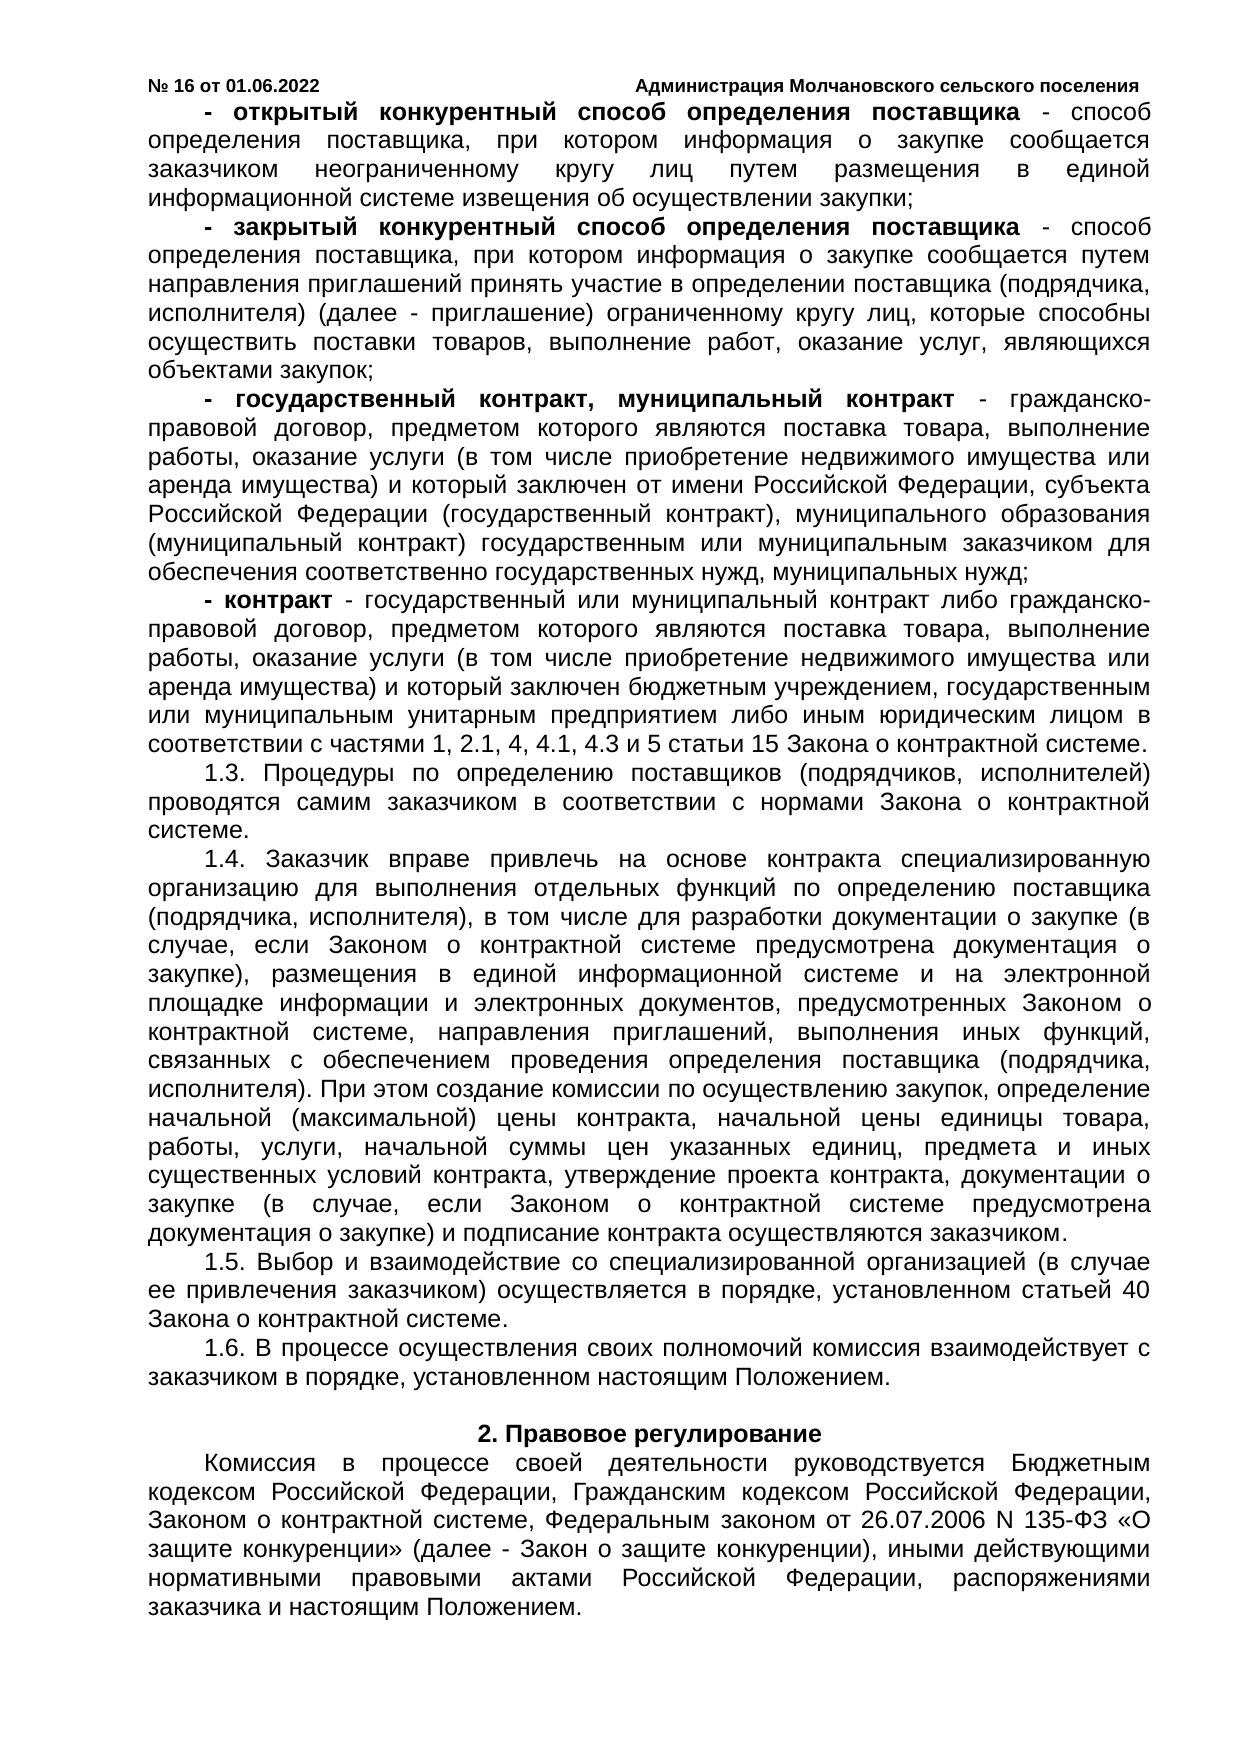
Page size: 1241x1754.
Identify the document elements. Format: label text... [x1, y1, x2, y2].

text - контракт - государственный или муниципальный контракт либо гражданско-правовой договор, предметом которого являются поставка товара, выполнение работы, оказание услуги (в том числе приобретение недвижимого имущества или аренда имущества) и который заключен бюджетным учреждением, государственным или муниципальным унитарным предприятием либо иным юридическим лицом в соответствии с частями 1, 2.1, 4, 4.1, 4.3 и 5 статьи 15 Закона о контрактной системе. [148, 585, 1152, 758]
text - закрытый конкурентный способ определения поставщика - способ определения поставщика, при котором информация о закупке сообщается путем направления приглашений принять участие в определении поставщика (подрядчика, исполнителя) (далее - приглашение) ограниченному кругу лиц, которые способны осуществить поставки товаров, выполнение работ, оказание услуг, являющихся объектами закупок; [148, 212, 1152, 384]
text - открытый конкурентный способ определения поставщика - способ определения поставщика, при котором информация о закупке сообщается заказчиком неограниченному кругу лиц путем размещения в единой информационной системе извещения об осуществлении закупки; [148, 97, 1152, 212]
text 1.6. В процессе осуществления своих полномочий комиссия взаимодействует с заказчиком в порядке, установленном настоящим Положением. [148, 1333, 1152, 1390]
text 1.4. Заказчик вправе привлечь на основе контракта специализированную организацию для выполнения отдельных функций по определению поставщика (подрядчика, исполнителя), в том числе для разработки документации о закупке (в случае, если Законом о контрактной системе предусмотрена документация о закупке), размещения в единой информационной системе и на электронной площадке информации и электронных документов, предусмотренных Законом о контрактной системе, направления приглашений, выполнения иных функций, связанных с обеспечением проведения определения поставщика (подрядчика, исполнителя). При этом создание комиссии по осуществлению закупок, определение начальной (максимальной) цены контракта, начальной цены единицы товара, работы, услуги, начальной суммы цен указанных единиц, предмета и иных существенных условий контракта, утверждение проекта контракта, документации о закупке (в случае, если Законом о контрактной системе предусмотрена документация о закупке) и подписание контракта осуществляются заказчиком. [148, 844, 1152, 1247]
text 1.5. Выбор и взаимодействие со специализированной организацией (в случае ее привлечения заказчиком) осуществляется в порядке, установленном статьей 40 Закона о контрактной системе. [148, 1247, 1152, 1333]
text Комиссия в процессе своей деятельности руководствуется Бюджетным кодексом Российской Федерации, Гражданским кодексом Российской Федерации, Законом о контрактной системе, Федеральным законом от 26.07.2006 N 135-ФЗ «О защите конкуренции» (далее - Закон о защите конкуренции), иными действующими нормативными правовыми актами Российской Федерации, распоряжениями заказчика и настоящим Положением. [148, 1448, 1152, 1620]
text 2. Правовое регулирование [148, 1419, 1152, 1448]
text - государственный контракт, муниципальный контракт - гражданско-правовой договор, предметом которого являются поставка товара, выполнение работы, оказание услуги (в том числе приобретение недвижимого имущества или аренда имущества) и который заключен от имени Российской Федерации, субъекта Российской Федерации (государственный контракт), муниципального образования (муниципальный контракт) государственным или муниципальным заказчиком для обеспечения соответственно государственных нужд, муниципальных нужд; [148, 384, 1152, 585]
text 1.3. Процедуры по определению поставщиков (подрядчиков, исполнителей) проводятся самим заказчиком в соответствии с нормами Закона о контрактной системе. [148, 758, 1152, 844]
